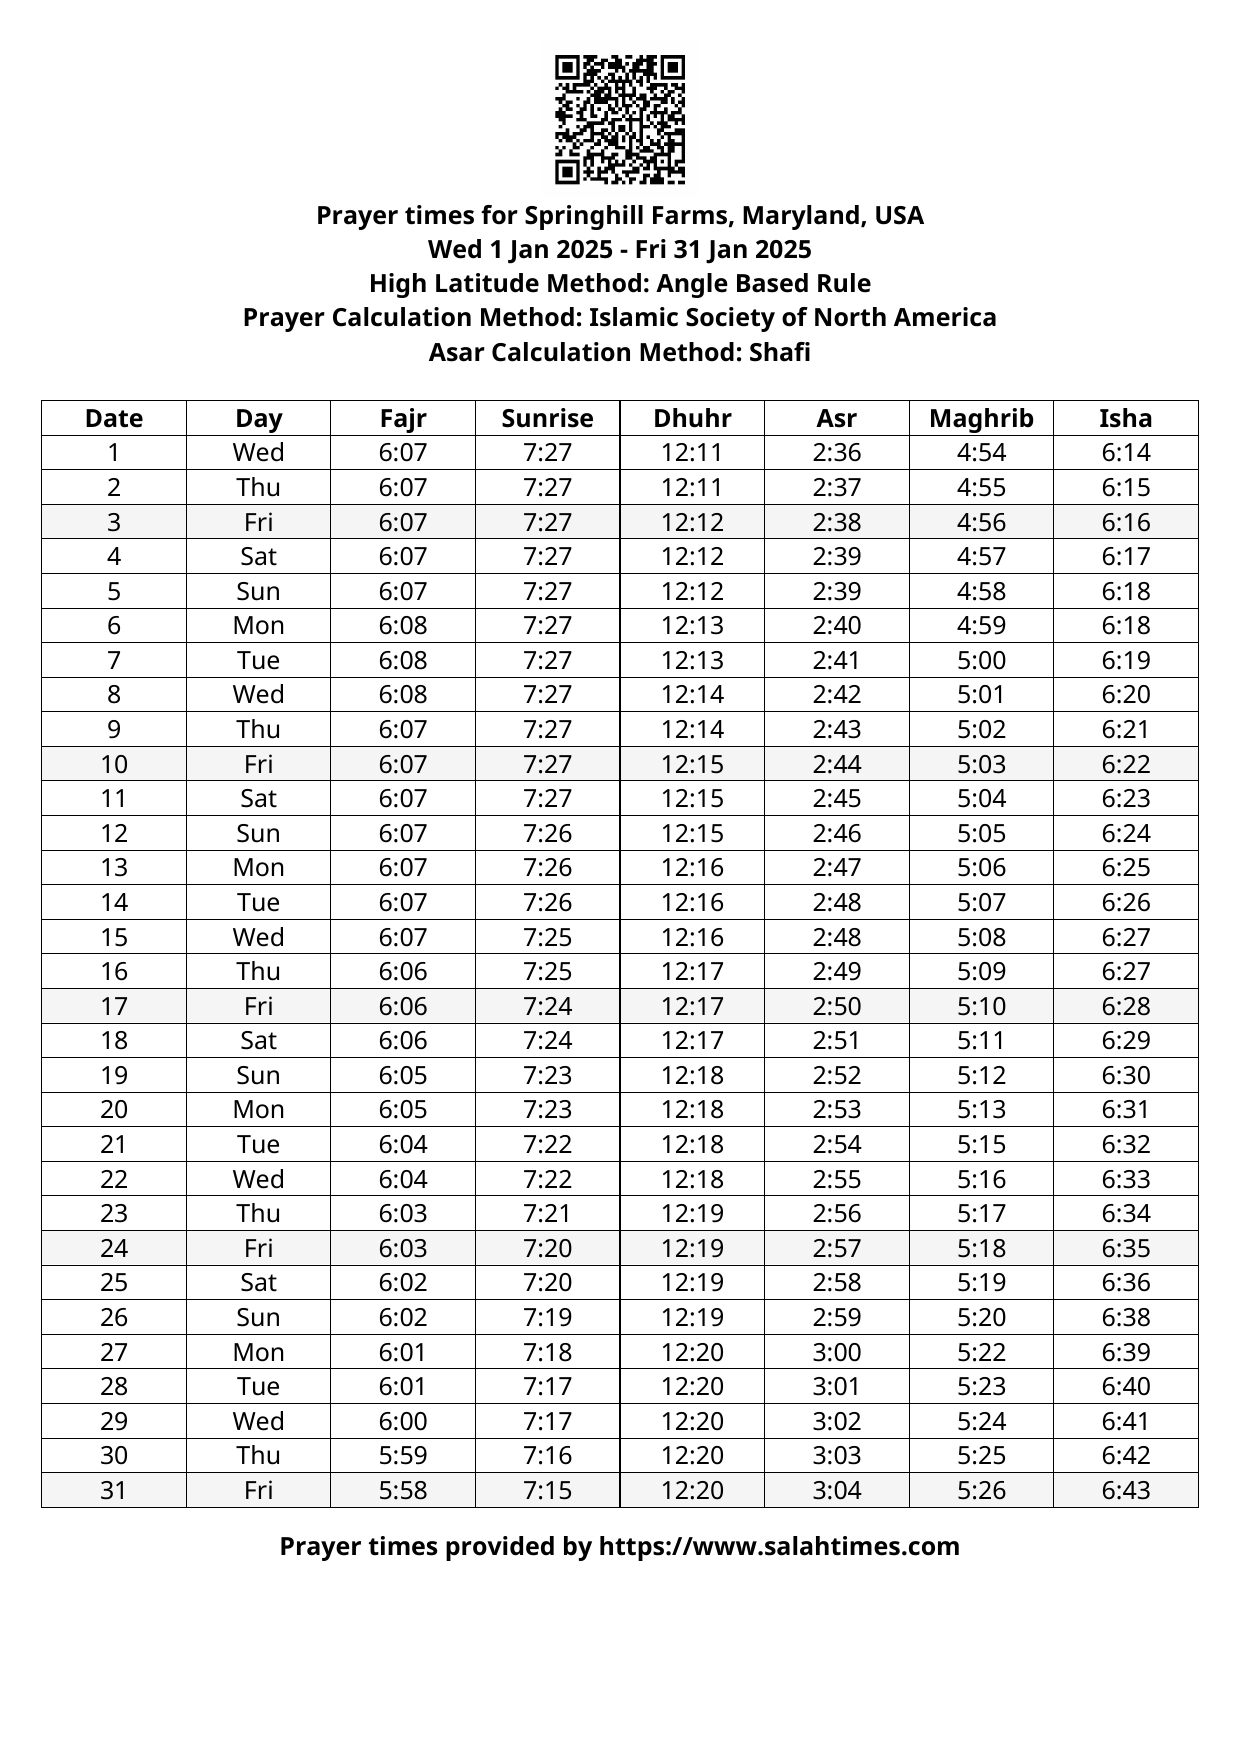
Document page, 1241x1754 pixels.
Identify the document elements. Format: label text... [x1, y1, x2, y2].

table_cell 4:57 [910, 539, 1053, 573]
table_cell 10 [42, 747, 186, 780]
table_cell 6:39 [1054, 1335, 1198, 1368]
table_cell 6:01 [331, 1369, 475, 1403]
table_cell 3:00 [765, 1335, 909, 1368]
table_cell 7:22 [476, 1127, 619, 1161]
table_cell 2:54 [765, 1127, 909, 1161]
table_cell 2:45 [765, 781, 909, 815]
table_cell Fri [187, 989, 330, 1022]
table_cell 6:04 [331, 1162, 475, 1195]
table_cell 4:56 [910, 505, 1053, 538]
table_cell 5:00 [910, 643, 1053, 677]
table_cell 5:24 [910, 1404, 1053, 1437]
table_cell 4:59 [910, 609, 1053, 642]
table_cell 2:42 [765, 678, 909, 711]
table_cell 12:17 [621, 954, 764, 988]
table_cell 5:09 [910, 954, 1053, 988]
table_cell Wed [187, 678, 330, 711]
table_cell 5:19 [910, 1266, 1053, 1299]
table_cell 7:24 [476, 1024, 619, 1057]
table_cell 3:02 [765, 1404, 909, 1437]
table_cell Sun [187, 816, 330, 849]
table_cell Wed [187, 1404, 330, 1437]
table_cell Mon [187, 1093, 330, 1126]
table_cell 20 [42, 1093, 186, 1126]
table_cell 7:22 [476, 1162, 619, 1195]
table_cell 2:48 [765, 920, 909, 953]
table_cell 6:19 [1054, 643, 1198, 677]
table_cell 5:20 [910, 1300, 1053, 1334]
table_cell 7:25 [476, 954, 619, 988]
table_cell 2:47 [765, 851, 909, 884]
table_cell 12:20 [621, 1439, 764, 1472]
table_cell 4:55 [910, 470, 1053, 504]
table_cell 6:00 [331, 1404, 475, 1437]
table_cell 12:20 [621, 1335, 764, 1368]
text Prayer times for Springhill Farms, Maryland, USA [42, 198, 1198, 232]
table_cell 12:19 [621, 1266, 764, 1299]
table_cell Thu [187, 712, 330, 746]
table_cell 6:28 [1054, 989, 1198, 1022]
table_cell 6:08 [331, 609, 475, 642]
table_cell 5:06 [910, 851, 1053, 884]
table_cell 2:48 [765, 885, 909, 919]
table_cell 6:07 [331, 920, 475, 953]
table_cell Fri [187, 505, 330, 538]
table_cell 6:18 [1054, 609, 1198, 642]
table_cell 5:05 [910, 816, 1053, 849]
table_cell 5:25 [910, 1439, 1053, 1472]
table_cell 6:06 [331, 1024, 475, 1057]
table_cell 5:17 [910, 1196, 1053, 1230]
table_header Day [187, 401, 330, 434]
table_cell 5:22 [910, 1335, 1053, 1368]
table_cell 7:27 [476, 781, 619, 815]
table_cell 2:57 [765, 1231, 909, 1264]
table_header Asr [765, 401, 909, 434]
table_cell 2:46 [765, 816, 909, 849]
table_cell 7:27 [476, 712, 619, 746]
table_cell 12:20 [621, 1369, 764, 1403]
table_cell 25 [42, 1266, 186, 1299]
table_cell 6:42 [1054, 1439, 1198, 1472]
table_cell 7:26 [476, 816, 619, 849]
table_cell Fri [187, 1231, 330, 1264]
table_cell 12:12 [621, 574, 764, 607]
table_cell 6:07 [331, 436, 475, 469]
table_cell 26 [42, 1300, 186, 1334]
table_cell Tue [187, 643, 330, 677]
table_cell 7:23 [476, 1093, 619, 1126]
table_cell 12:20 [621, 1473, 764, 1507]
table_cell Sun [187, 574, 330, 607]
text Wed 1 Jan 2025 - Fri 31 Jan 2025 [42, 232, 1198, 266]
table_cell 7:26 [476, 885, 619, 919]
table_cell 12:12 [621, 539, 764, 573]
table_cell 12:16 [621, 885, 764, 919]
table_cell 5:04 [910, 781, 1053, 815]
table_cell 12:19 [621, 1300, 764, 1334]
table_cell 6:31 [1054, 1093, 1198, 1126]
table_cell 2:40 [765, 609, 909, 642]
table_cell 7:17 [476, 1404, 619, 1437]
table_cell 12:18 [621, 1162, 764, 1195]
table_cell 12:11 [621, 436, 764, 469]
table_cell 28 [42, 1369, 186, 1403]
table_cell 12:13 [621, 643, 764, 677]
table_cell 12 [42, 816, 186, 849]
table_cell 6:34 [1054, 1196, 1198, 1230]
table_cell 5:01 [910, 678, 1053, 711]
table_cell 6:07 [331, 816, 475, 849]
table_cell 5:16 [910, 1162, 1053, 1195]
table_cell 6:32 [1054, 1127, 1198, 1161]
table_cell 30 [42, 1439, 186, 1472]
table_cell 7:15 [476, 1473, 619, 1507]
table_cell 3:04 [765, 1473, 909, 1507]
table_cell 7:20 [476, 1266, 619, 1299]
table_cell 5:12 [910, 1058, 1053, 1092]
table_cell 2:52 [765, 1058, 909, 1092]
table_cell 18 [42, 1024, 186, 1057]
table_cell Tue [187, 1369, 330, 1403]
table_cell 2:51 [765, 1024, 909, 1057]
table_cell 12:19 [621, 1231, 764, 1264]
table_cell 19 [42, 1058, 186, 1092]
table_header Isha [1054, 401, 1198, 434]
table_cell 2:59 [765, 1300, 909, 1334]
table_cell 6:07 [331, 885, 475, 919]
text High Latitude Method: Angle Based Rule [42, 266, 1198, 300]
table_cell 7:16 [476, 1439, 619, 1472]
table_cell 6:36 [1054, 1266, 1198, 1299]
table_cell 12:19 [621, 1196, 764, 1230]
table_cell 6:33 [1054, 1162, 1198, 1195]
table_cell Wed [187, 1162, 330, 1195]
table_cell 12:14 [621, 678, 764, 711]
table_cell 6:07 [331, 539, 475, 573]
table_cell 7:26 [476, 851, 619, 884]
table_cell 12:15 [621, 747, 764, 780]
table_cell 5:58 [331, 1473, 475, 1507]
table_cell 29 [42, 1404, 186, 1437]
table_cell 7 [42, 643, 186, 677]
table_cell 7:27 [476, 574, 619, 607]
table_cell 12:14 [621, 712, 764, 746]
table_cell 7:19 [476, 1300, 619, 1334]
table_cell 2:44 [765, 747, 909, 780]
table_cell 5:11 [910, 1024, 1053, 1057]
table_cell 5:15 [910, 1127, 1053, 1161]
table_cell 6:43 [1054, 1473, 1198, 1507]
table_cell 6:30 [1054, 1058, 1198, 1092]
table_header Sunrise [476, 401, 619, 434]
table_cell 6:04 [331, 1127, 475, 1161]
table_cell 6:08 [331, 643, 475, 677]
table_cell 22 [42, 1162, 186, 1195]
table_cell 31 [42, 1473, 186, 1507]
table_cell Sat [187, 1266, 330, 1299]
table_cell 5:26 [910, 1473, 1053, 1507]
table_cell Fri [187, 747, 330, 780]
table_cell 12:13 [621, 609, 764, 642]
table_cell Sun [187, 1058, 330, 1092]
table_cell Sat [187, 539, 330, 573]
table_cell 7:18 [476, 1335, 619, 1368]
table_cell 15 [42, 920, 186, 953]
table_cell 7:27 [476, 747, 619, 780]
table_cell 6:25 [1054, 851, 1198, 884]
table_header Maghrib [910, 401, 1053, 434]
table_cell Thu [187, 1439, 330, 1472]
table_cell 21 [42, 1127, 186, 1161]
table_cell 5:18 [910, 1231, 1053, 1264]
table_cell 7:27 [476, 678, 619, 711]
table_cell 6:07 [331, 470, 475, 504]
table_cell 6:07 [331, 851, 475, 884]
table_cell 6:07 [331, 781, 475, 815]
table_cell 6:27 [1054, 920, 1198, 953]
table_cell 6:26 [1054, 885, 1198, 919]
table_cell 12:15 [621, 816, 764, 849]
table_cell 6:02 [331, 1266, 475, 1299]
table_cell 6:27 [1054, 954, 1198, 988]
table_cell 7:27 [476, 436, 619, 469]
table_cell 6:38 [1054, 1300, 1198, 1334]
table_cell 12:11 [621, 470, 764, 504]
table_cell 7:24 [476, 989, 619, 1022]
table_cell 12:17 [621, 989, 764, 1022]
table_cell 8 [42, 678, 186, 711]
table_cell 6:23 [1054, 781, 1198, 815]
table_cell 12:18 [621, 1093, 764, 1126]
table_header Date [42, 401, 186, 434]
text Prayer Calculation Method: Islamic Society of North America [42, 300, 1198, 334]
table_cell 5:07 [910, 885, 1053, 919]
table_cell 6:18 [1054, 574, 1198, 607]
table_cell 7:27 [476, 539, 619, 573]
table_cell 12:16 [621, 851, 764, 884]
table_cell 12:18 [621, 1058, 764, 1092]
table_cell 11 [42, 781, 186, 815]
table_cell 6:35 [1054, 1231, 1198, 1264]
picture [542, 41, 699, 198]
table_cell 5 [42, 574, 186, 607]
table_cell 2 [42, 470, 186, 504]
table_cell 13 [42, 851, 186, 884]
table_cell 12:16 [621, 920, 764, 953]
table_cell 6:07 [331, 574, 475, 607]
table_cell 6:24 [1054, 816, 1198, 849]
table_cell 2:55 [765, 1162, 909, 1195]
table_cell 2:53 [765, 1093, 909, 1126]
table_cell 6:14 [1054, 436, 1198, 469]
table_cell 3:03 [765, 1439, 909, 1472]
table_cell 24 [42, 1231, 186, 1264]
table_cell 7:27 [476, 470, 619, 504]
table_cell 2:49 [765, 954, 909, 988]
table_cell 5:02 [910, 712, 1053, 746]
table_cell 16 [42, 954, 186, 988]
table_cell 6:07 [331, 712, 475, 746]
table_cell 2:39 [765, 539, 909, 573]
table_cell 7:27 [476, 609, 619, 642]
table_cell 7:21 [476, 1196, 619, 1230]
table_cell 2:58 [765, 1266, 909, 1299]
table_cell Mon [187, 609, 330, 642]
table_cell Tue [187, 1127, 330, 1161]
table_cell 5:13 [910, 1093, 1053, 1126]
table_cell 5:23 [910, 1369, 1053, 1403]
table_cell 6:40 [1054, 1369, 1198, 1403]
table_cell 6:05 [331, 1058, 475, 1092]
table_cell Wed [187, 920, 330, 953]
table_cell Tue [187, 885, 330, 919]
text Prayer times provided by https://www.salahtimes.com [42, 1528, 1198, 1563]
table_cell Thu [187, 954, 330, 988]
table_cell 6:16 [1054, 505, 1198, 538]
table_cell 2:43 [765, 712, 909, 746]
table_cell 4:58 [910, 574, 1053, 607]
table_cell 6:07 [331, 747, 475, 780]
table_cell 2:37 [765, 470, 909, 504]
table_cell Sat [187, 781, 330, 815]
table_cell 6:20 [1054, 678, 1198, 711]
table_cell 5:03 [910, 747, 1053, 780]
table_header Dhuhr [621, 401, 764, 434]
table_cell 6:03 [331, 1196, 475, 1230]
table_cell Fri [187, 1473, 330, 1507]
table_cell 12:12 [621, 505, 764, 538]
table_cell 6:01 [331, 1335, 475, 1368]
table_cell 2:41 [765, 643, 909, 677]
table_cell 6:02 [331, 1300, 475, 1334]
table_cell 5:59 [331, 1439, 475, 1472]
table_cell 5:08 [910, 920, 1053, 953]
table_cell 6:06 [331, 989, 475, 1022]
table_cell Thu [187, 1196, 330, 1230]
table_cell 6:05 [331, 1093, 475, 1126]
table_cell 2:56 [765, 1196, 909, 1230]
table_cell 7:23 [476, 1058, 619, 1092]
table_cell 6:07 [331, 505, 475, 538]
table_cell 4 [42, 539, 186, 573]
table_cell 2:38 [765, 505, 909, 538]
table_cell 3 [42, 505, 186, 538]
table_cell Mon [187, 1335, 330, 1368]
table_cell 6:08 [331, 678, 475, 711]
table_cell 6:06 [331, 954, 475, 988]
table_cell 27 [42, 1335, 186, 1368]
table_cell 7:27 [476, 505, 619, 538]
table_cell 6:15 [1054, 470, 1198, 504]
table_cell 7:20 [476, 1231, 619, 1264]
table_cell 1 [42, 436, 186, 469]
table_cell Thu [187, 470, 330, 504]
table_cell 12:18 [621, 1127, 764, 1161]
table_cell Mon [187, 851, 330, 884]
table_cell 6:17 [1054, 539, 1198, 573]
table_cell 6:03 [331, 1231, 475, 1264]
table_cell 2:50 [765, 989, 909, 1022]
table_cell Wed [187, 436, 330, 469]
table_cell 6:41 [1054, 1404, 1198, 1437]
table_cell 6 [42, 609, 186, 642]
text Asar Calculation Method: Shafi [42, 334, 1198, 368]
table_cell 6:29 [1054, 1024, 1198, 1057]
table_cell 3:01 [765, 1369, 909, 1403]
table_cell 12:17 [621, 1024, 764, 1057]
table_cell 6:21 [1054, 712, 1198, 746]
table_cell 17 [42, 989, 186, 1022]
table_cell 14 [42, 885, 186, 919]
table_cell 23 [42, 1196, 186, 1230]
table_cell 12:15 [621, 781, 764, 815]
table_header Fajr [331, 401, 475, 434]
table_cell 9 [42, 712, 186, 746]
table_cell 12:20 [621, 1404, 764, 1437]
table_cell 6:22 [1054, 747, 1198, 780]
table_cell 7:25 [476, 920, 619, 953]
table_cell 5:10 [910, 989, 1053, 1022]
table_cell 2:36 [765, 436, 909, 469]
table_cell 2:39 [765, 574, 909, 607]
table_cell Sat [187, 1024, 330, 1057]
table_cell 4:54 [910, 436, 1053, 469]
table_cell Sun [187, 1300, 330, 1334]
table_cell 7:27 [476, 643, 619, 677]
table_cell 7:17 [476, 1369, 619, 1403]
